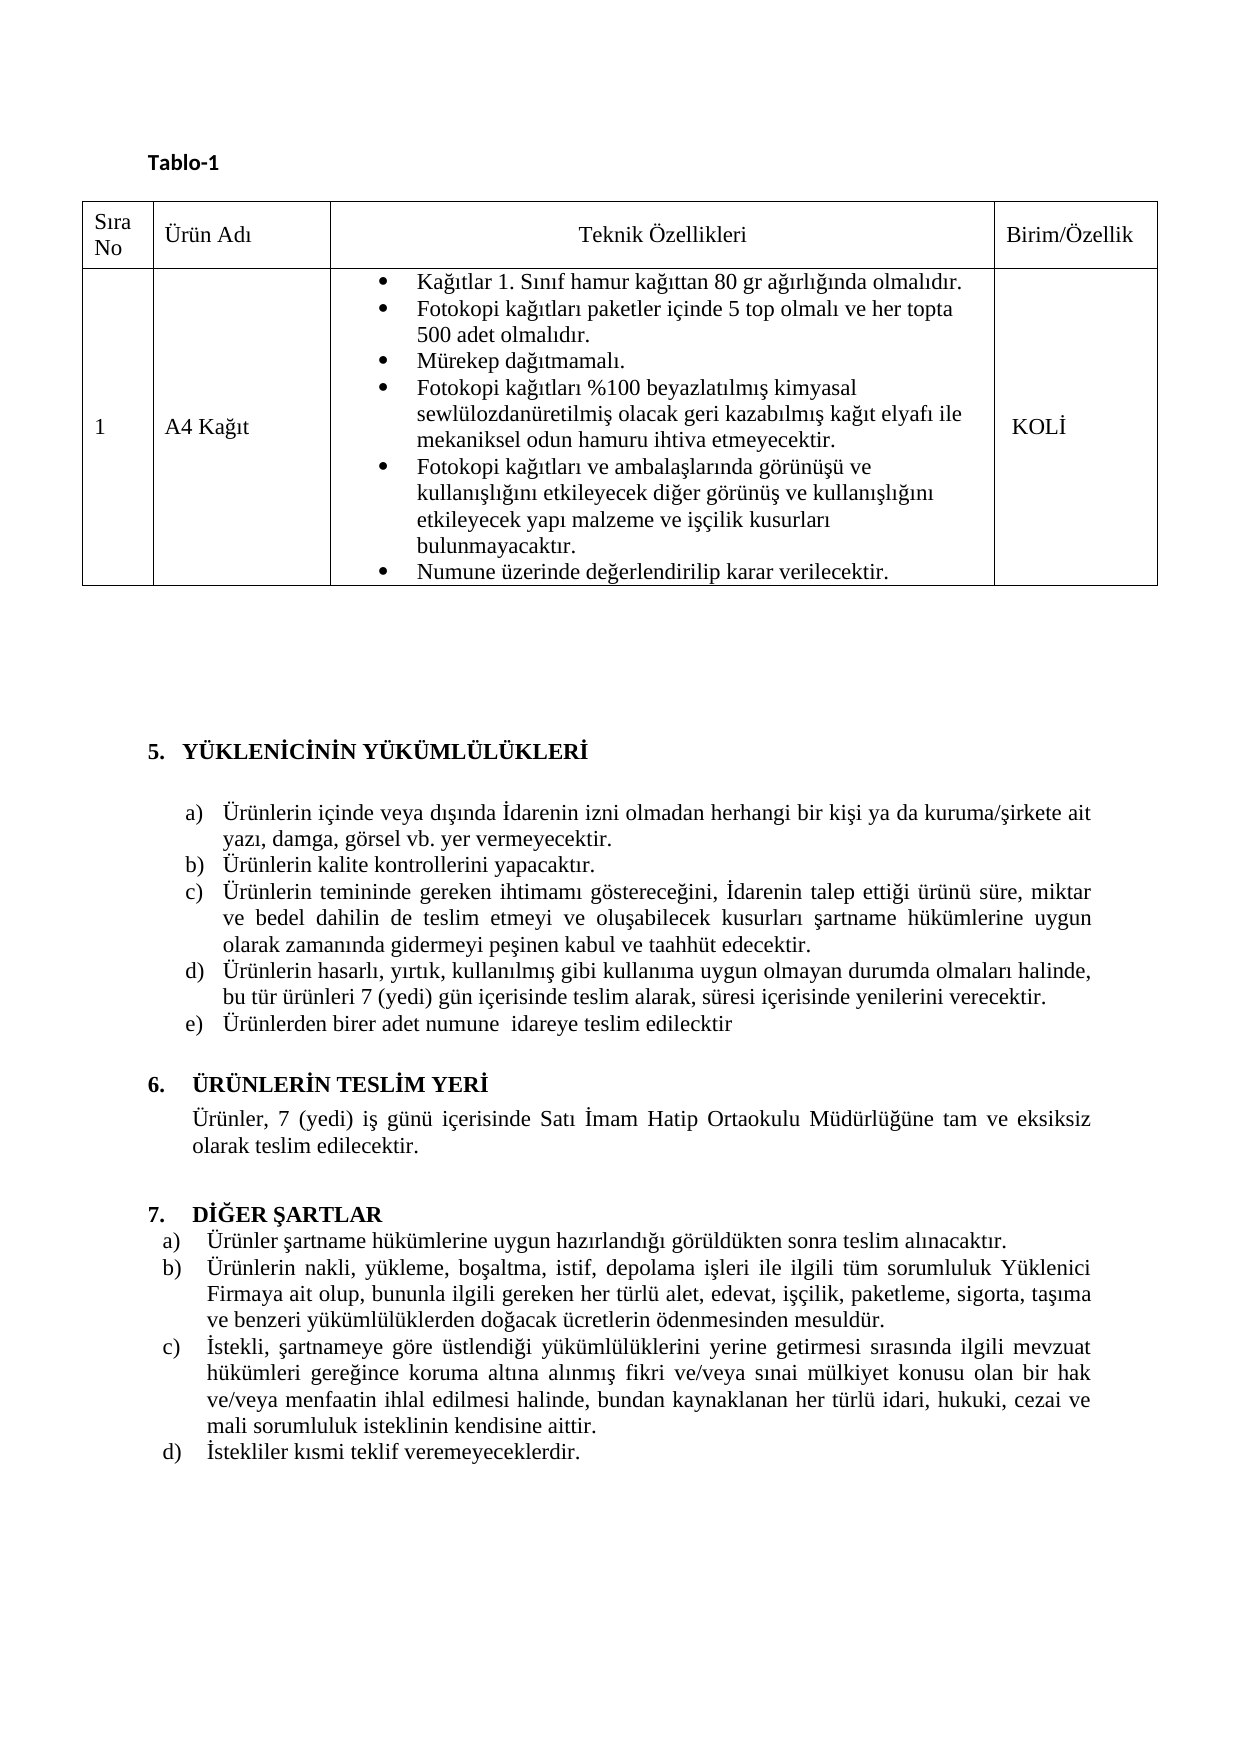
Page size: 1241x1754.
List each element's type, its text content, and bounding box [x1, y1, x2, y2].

text Ürünler, 7 (yedi) iş günü içerisinde Satı İmam Hatip Ortaokulu Müdürlüğüne tam ve eksiksiz olarak teslim edilecektir. [192, 1105, 1093, 1158]
list Ürünlerden birer adet numune idareye teslim edilecktir [185, 1010, 1093, 1036]
table_cell KOLİ [995, 269, 1157, 585]
text 5. YÜKLENİCİNİN YÜKÜMLÜLÜKLERİ [148, 738, 1093, 764]
list Tablo-1 [148, 148, 1093, 176]
list Ürünlerin hasarlı, yırtık, kullanılmış gibi kullanıma uygun olmayan durumda olmaları halinde, bu tür ürünleri 7 (yedi) gün içerisinde teslim alarak, süresi içerisinde yenilerini verecektir. [185, 957, 1093, 1010]
list Ürünlerin kalite kontrollerini yapacaktır. [185, 852, 1093, 878]
list DİĞER ŞARTLAR [148, 1201, 1093, 1227]
list İstekli, şartnameye göre üstlendiği yükümlülüklerini yerine getirmesi sırasında ilgili mevzuat hükümleri gereğince koruma altına alınmış fikri ve/veya sınai mülkiyet konusu olan bir hak ve/veya menfaatin ihlal edilmesi halinde, bundan kaynaklanan her türlü idari, hukuki, cezai ve mali sorumluluk isteklinin kendisine aittir. [162, 1333, 1093, 1438]
table_cell Kağıtlar 1. Sınıf hamur kağıttan 80 gr ağırlığında olmalıdır. Fotokopi kağıtları paketler içinde 5 top olmalı ve her topta 500 adet olmalıdır. Mürekep dağıtmamalı. Fotokopi kağıtları %100 beyazlatılmış kimyasal sewlülozdanüretilmiş olacak geri kazabılmış kağıt elyafı ile mekaniksel odun hamuru ihtiva etmeyecektir. Fotokopi kağıtları ve ambalaşlarında görünüşü ve kullanışlığını etkileyecek diğer görünüş ve kullanışlığını etkileyecek yapı malzeme ve işçilik kusurları bulunmayacaktır. Numune üzerinde değerlendirilip karar verilecektir. [331, 269, 994, 585]
table_header Birim/Özellik [995, 202, 1157, 267]
list Ürünlerin nakli, yükleme, boşaltma, istif, depolama işleri ile ilgili tüm sorumluluk Yüklenici Firmaya ait olup, bununla ilgili gereken her türlü alet, edevat, işçilik, paketleme, sigorta, taşıma ve benzeri yükümlülüklerden doğacak ücretlerin ödenmesinden mesuldür. [162, 1254, 1093, 1333]
table_cell 1 [83, 269, 153, 585]
list Ürünler şartname hükümlerine uygun hazırlandığı görüldükten sonra teslim alınacaktır. [162, 1227, 1093, 1254]
list Ürünlerin temininde gereken ihtimamı göstereceğini, İdarenin talep ettiği ürünü süre, miktar ve bedel dahilin de teslim etmeyi ve oluşabilecek kusurları şartname hükümlerine uygun olarak zamanında gidermeyi peşinen kabul ve taahhüt edecektir. [185, 878, 1093, 957]
table_header Teknik Özellikleri [331, 202, 994, 267]
table_header Ürün Adı [154, 202, 330, 267]
table_cell A4 Kağıt [154, 269, 330, 585]
list ÜRÜNLERİN TESLİM YERİ [148, 1071, 1093, 1097]
list Ürünlerin içinde veya dışında İdarenin izni olmadan herhangi bir kişi ya da kuruma/şirkete ait yazı, damga, görsel vb. yer vermeyecektir. [185, 799, 1093, 852]
list İstekliler kısmi teklif veremeyeceklerdir. [162, 1438, 1093, 1465]
table_header Sıra No [83, 202, 153, 267]
